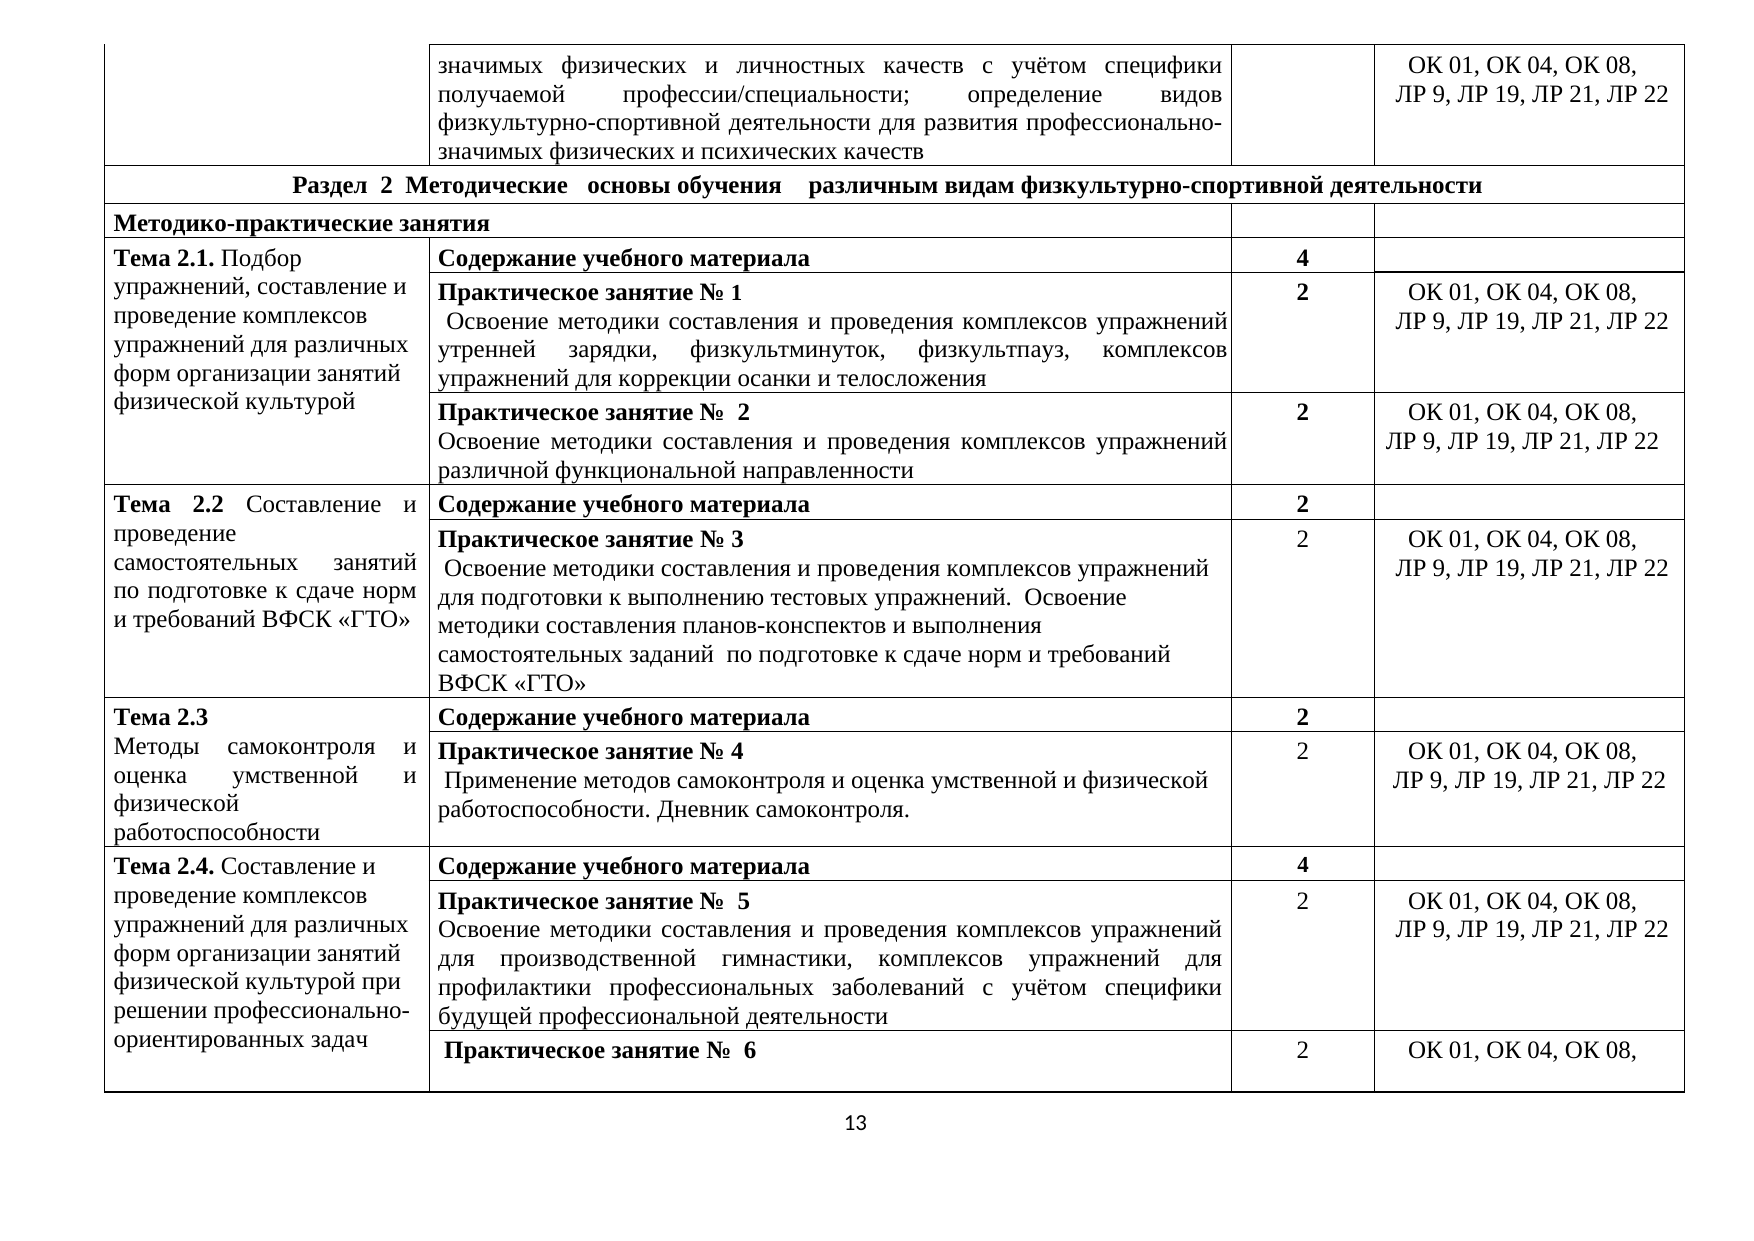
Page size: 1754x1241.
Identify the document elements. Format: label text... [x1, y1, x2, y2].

table_cell [1375, 238, 1684, 271]
table_cell ОК 01, ОК 04, ОК 08, ЛР 9, ЛР 19, ЛР 21, ЛР 22 [1375, 732, 1684, 846]
table_cell 2 [1232, 732, 1374, 846]
table_cell 4 [1232, 847, 1374, 880]
table_cell Тема 2.1. Подбор упражнений, составление и проведение комплексов упражнений для различных форм организации занятий физической культурой [105, 238, 429, 484]
table_cell [1375, 698, 1684, 731]
table_cell Практическое занятие № 4 Применение методов самоконтроля и оценка умственной и физической работоспособности. Дневник самоконтроля. [430, 732, 1231, 846]
table_cell Содержание учебного материала [430, 698, 1231, 731]
table_cell [1232, 204, 1374, 237]
table_cell Практическое занятие № 1 Освоение методики составления и проведения комплексов упражнений утренней зарядки, физкультминуток, физкультпауз, комплексов упражнений для коррекции осанки и телосложения [430, 273, 1231, 392]
table_cell 2 [1232, 45, 1374, 165]
table_cell ОК 01, ОК 04, ОК 08, ЛР 9, ЛР 19, ЛР 21, ЛР 22 [1375, 393, 1684, 484]
table_cell Тема 2.3 Методы самоконтроля и оценка умственной и физической работоспособности [105, 698, 429, 846]
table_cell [430, 45, 1231, 165]
table_cell 2 [1232, 485, 1374, 519]
table_cell 2 [1232, 273, 1374, 392]
table_cell [1375, 485, 1684, 519]
table_cell 2 [1232, 520, 1374, 697]
table_cell Практическое занятие № 5 Освоение методики составления и проведения комплексов упражнений для производственной гимнастики, комплексов упражнений для профилактики профессиональных заболеваний с учётом специфики будущей профессиональной деятельности [430, 881, 1231, 1029]
table_cell 2 [1232, 881, 1374, 1029]
table_cell Практическое занятие № 2 Освоение методики составления и проведения комплексов упражнений различной функциональной направленности [430, 393, 1231, 484]
table_cell Тема 2.4. Составление и проведение комплексов упражнений для различных форм организации занятий физической культурой при решении профессионально-ориентированных задач [105, 847, 429, 1091]
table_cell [430, 1031, 1231, 1091]
table_cell ОК 01, ОК 04, ОК 08, ЛР 9, ЛР 19, ЛР 21, ЛР 22 [1375, 273, 1684, 392]
table_cell 2 [1232, 698, 1374, 731]
table_cell Содержание учебного материала [430, 238, 1231, 271]
table_cell 2 [1232, 393, 1374, 484]
table_cell Тема 2.2 Составление и проведение самостоятельных занятий по подготовке к сдаче норм и требований ВФСК «ГТО» [105, 485, 429, 697]
table_cell Раздел 2 Методические основы обучения различным видам физкультурно-спортивной деятельности [105, 166, 1684, 203]
table_cell Практическое занятие № 3 Освоение методики составления и проведения комплексов упражнений для подготовки к выполнению тестовых упражнений. Освоение методики составления планов-конспектов и выполнения самостоятельных заданий по подготовке к сдаче норм и требований ВФСК «ГТО» [430, 520, 1231, 697]
table_cell Содержание учебного материала [430, 485, 1231, 519]
table_cell Содержание учебного материала [430, 847, 1231, 880]
table_cell 2 [1232, 1031, 1374, 1091]
table_cell [1375, 204, 1684, 237]
table_cell 4 [1232, 238, 1374, 271]
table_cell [1375, 45, 1684, 165]
table_cell ОК 01, ОК 04, ОК 08, ЛР 9, ЛР 19, ЛР 21, ЛР 22 [1375, 520, 1684, 697]
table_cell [1375, 1031, 1684, 1091]
table_cell [1375, 847, 1684, 880]
table_cell ОК 01, ОК 04, ОК 08, ЛР 9, ЛР 19, ЛР 21, ЛР 22 [1375, 881, 1684, 1029]
table_cell Методико-практические занятия [105, 204, 1231, 237]
